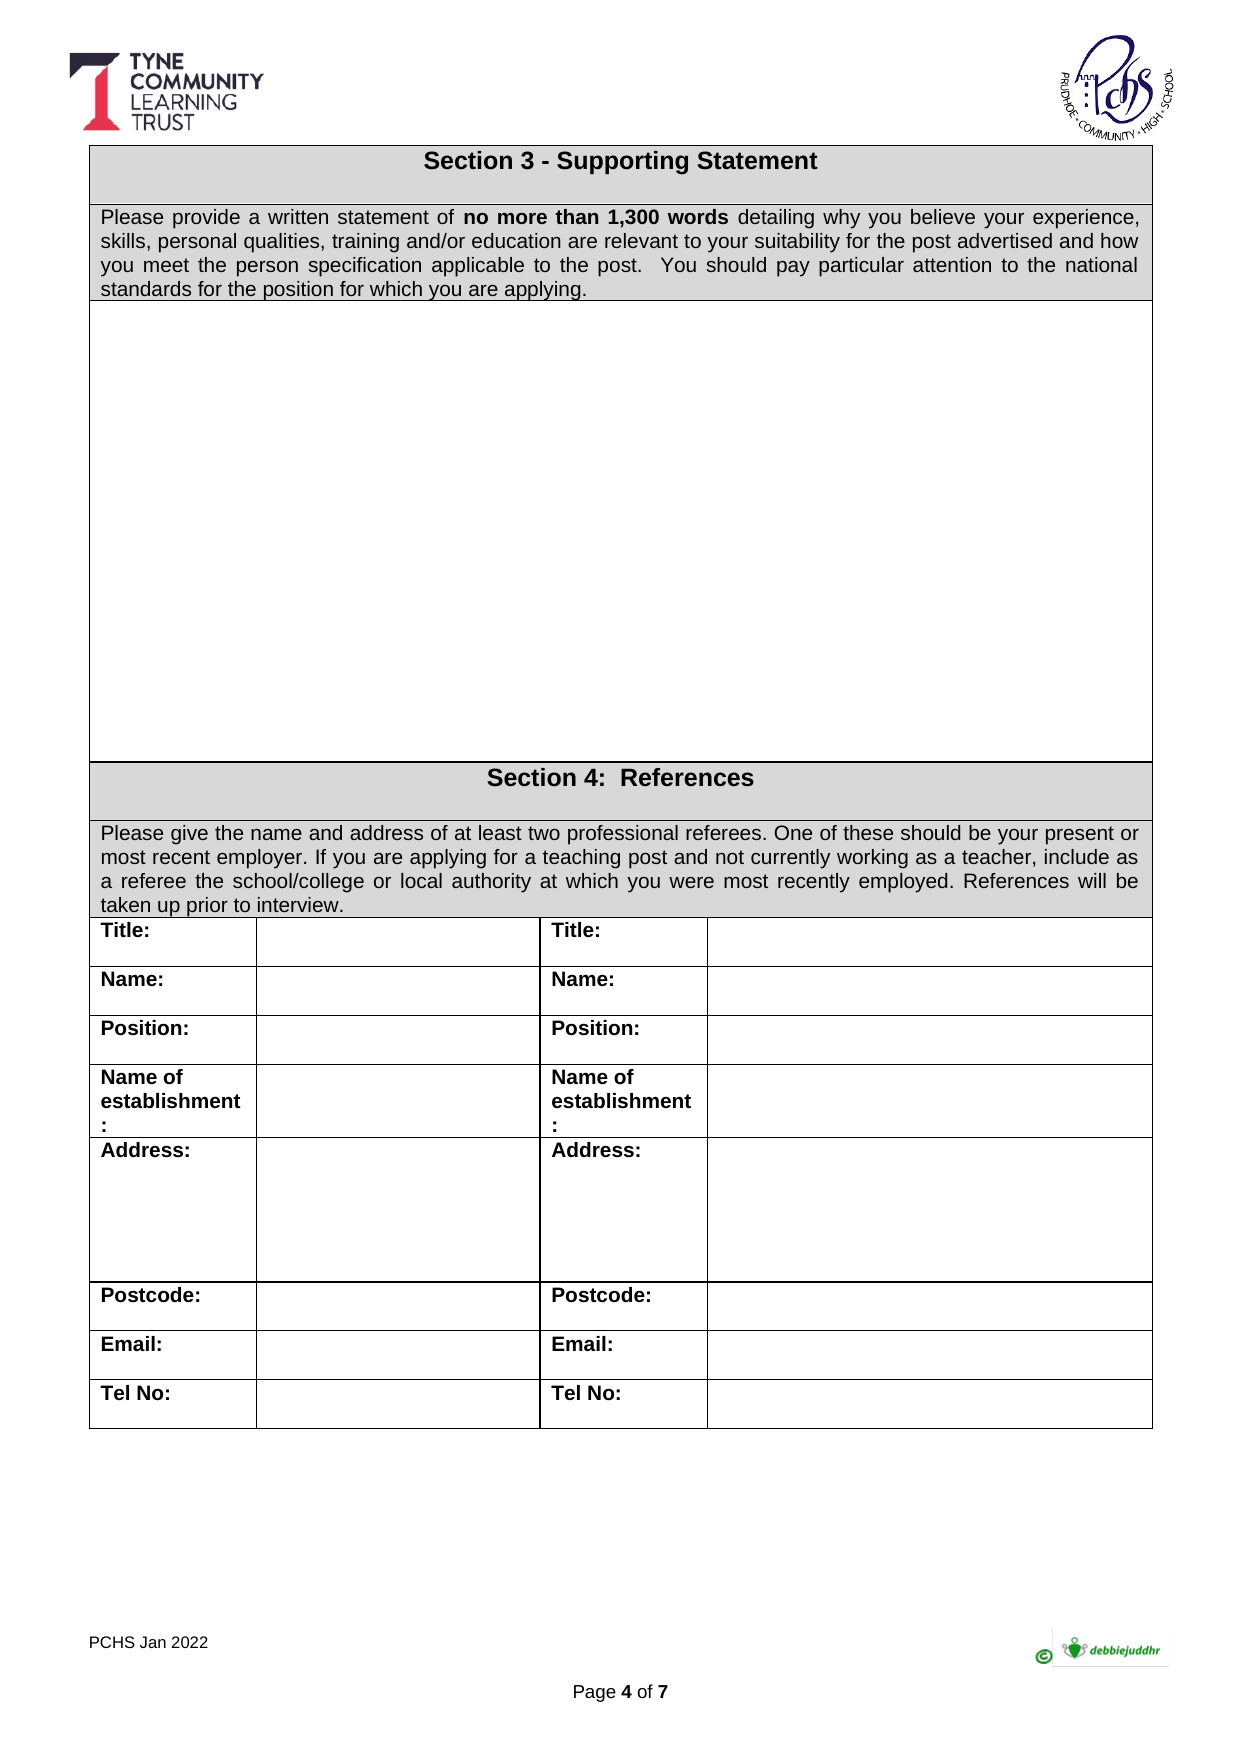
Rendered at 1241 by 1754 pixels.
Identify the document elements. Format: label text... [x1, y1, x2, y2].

table_cell [708, 1380, 1152, 1428]
table_cell [708, 967, 1152, 1015]
table_cell Address: [541, 1138, 707, 1281]
table_cell [257, 1380, 539, 1428]
table_cell [708, 918, 1152, 966]
table_cell Address: [90, 1138, 256, 1281]
table_cell Tel No: [541, 1380, 707, 1428]
table_cell [257, 1016, 539, 1064]
table_cell [708, 1283, 1152, 1330]
table_cell [708, 1138, 1152, 1281]
table_cell Title: [90, 918, 256, 966]
table_cell [708, 1065, 1152, 1137]
table_cell Please provide a written statement of no more than 1,300 words detailing why you believe your experience, skills, personal qualities, training and/or education are relevant to your suitability for the post advertised and how you meet the person specification applicable to the post. You should pay particular attention to the national standards for the position for which you are applying. [90, 205, 1152, 300]
table_cell [708, 1331, 1152, 1379]
table_cell Postcode: [541, 1283, 707, 1330]
table_cell [257, 1138, 539, 1281]
table_cell [257, 918, 539, 966]
table_cell [257, 967, 539, 1015]
table_cell [708, 1016, 1152, 1064]
table_cell Title: [541, 918, 707, 966]
table_cell Position: [541, 1016, 707, 1064]
picture [1034, 1629, 1170, 1675]
table_cell Name of establishment: [90, 1065, 256, 1137]
table_cell Section 3 - Supporting Statement [90, 146, 1152, 203]
table_cell Postcode: [90, 1283, 256, 1330]
table_cell Email: [90, 1331, 256, 1379]
table_cell Tel No: [90, 1380, 256, 1428]
table_cell Section 4: References [90, 763, 1152, 820]
picture [61, 45, 272, 137]
table_cell [257, 1065, 539, 1137]
picture [1057, 33, 1175, 142]
table_cell [257, 1283, 539, 1330]
table_cell Email: [541, 1331, 707, 1379]
table_cell Name of establishment: [541, 1065, 707, 1137]
table_cell Position: [90, 1016, 256, 1064]
table_cell Name: [541, 967, 707, 1015]
table_cell [90, 301, 1152, 761]
table_cell Please give the name and address of at least two professional referees. One of these should be your present or most recent employer. If you are applying for a teaching post and not currently working as a teacher, include as a referee the school/college or local authority at which you were most recently employed. References will be taken up prior to interview. [90, 821, 1152, 917]
table_cell [257, 1331, 539, 1379]
table_cell Name: [90, 967, 256, 1015]
